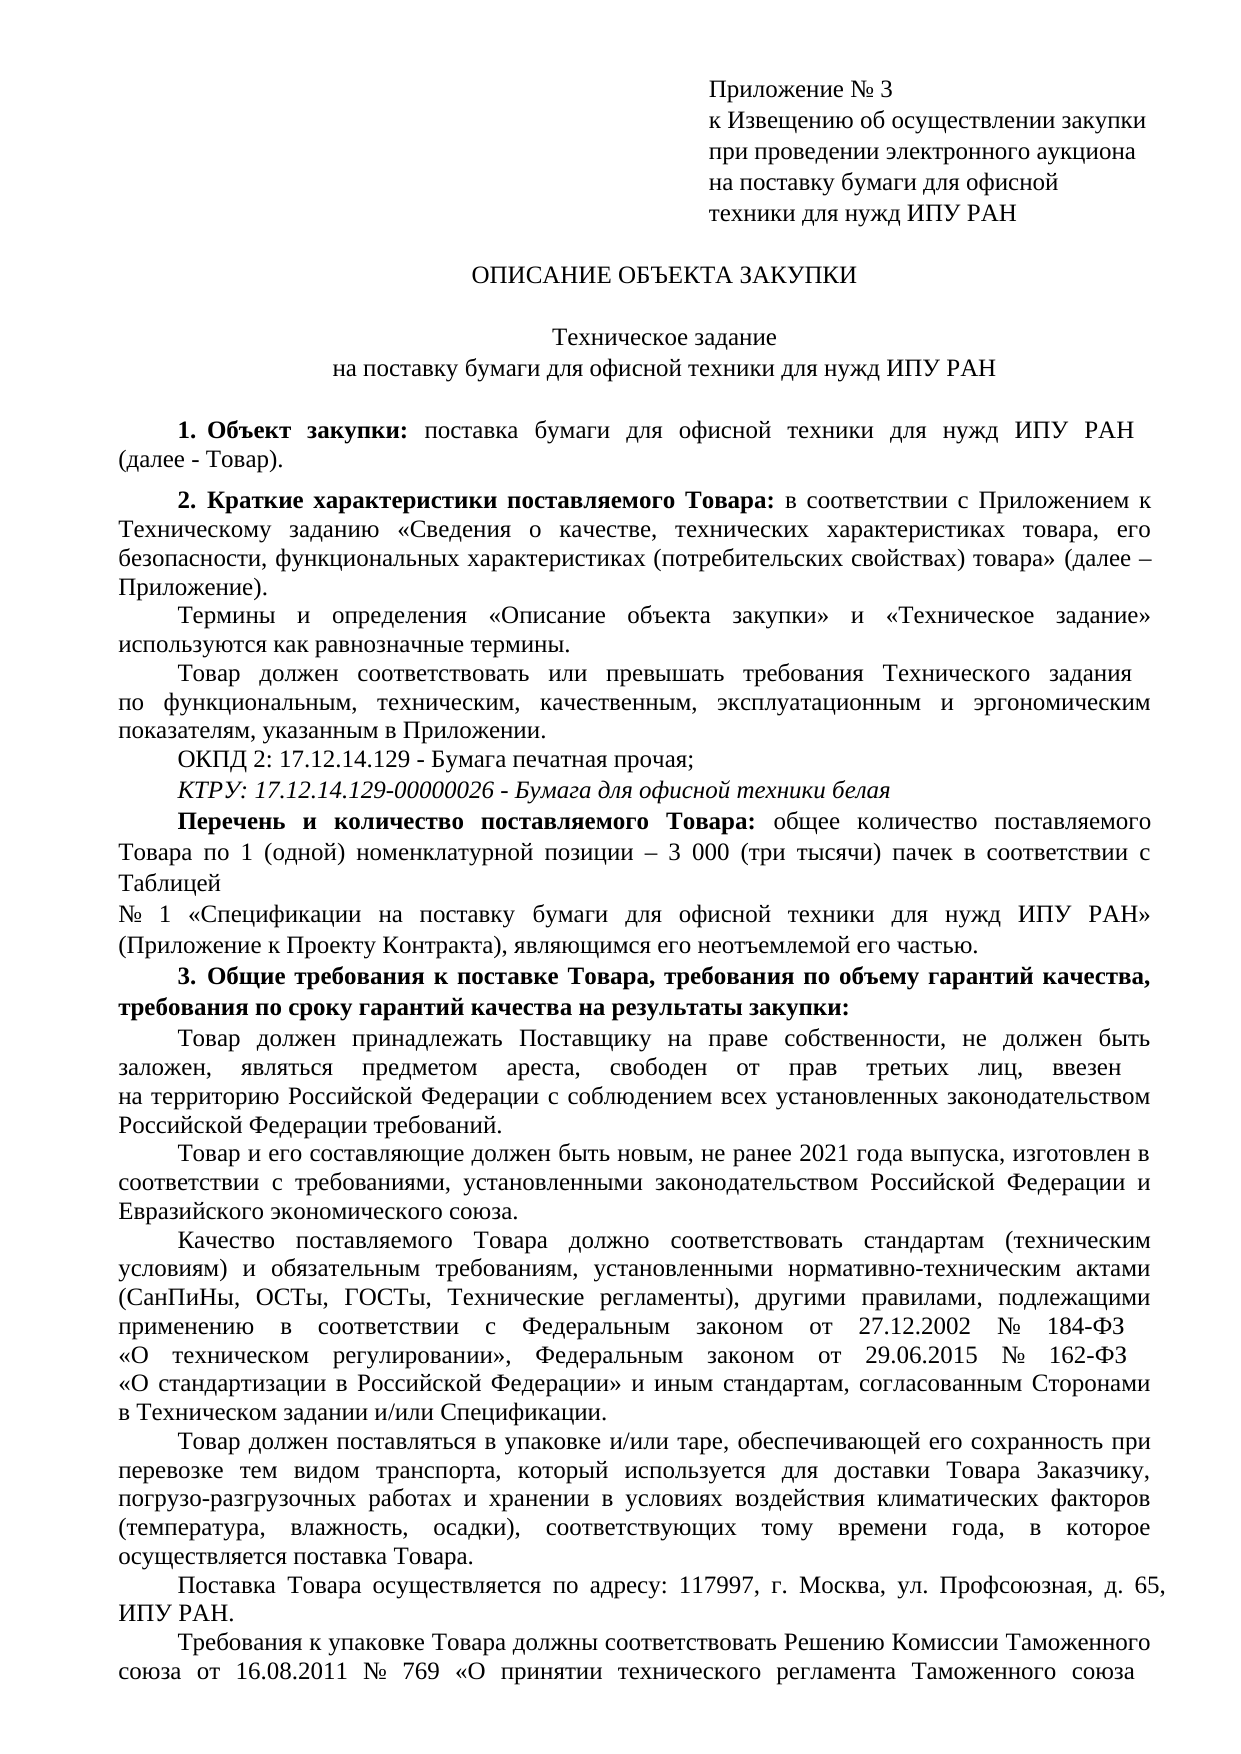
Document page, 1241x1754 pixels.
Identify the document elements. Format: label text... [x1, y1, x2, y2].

text Товар должен принадлежать Поставщику на праве собственности, не должен быть заложен, являться предметом ареста, свободен от прав третьих лиц, ввезен на территорию Российской Федерации с соблюдением всех установленных законодательством Российской Федерации требований. [118, 1023, 1152, 1138]
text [118, 1627, 1152, 1685]
text Поставка Товара осуществляется по адресу: 117997, г. Москва, ул. Профсоюзная, д. 65, ИПУ РАН. [118, 1570, 1167, 1627]
text ОКПД 2: 17.12.14.129 - Бумага печатная прочая; [118, 744, 1152, 773]
text Перечень и количество поставляемого Товара: общее количество поставляемого Товара по 1 (одной) номенклатурной позиции – 3 000 (три тысячи) пачек в соответствии с Таблицей № 1 «Спецификации на поставку бумаги для офисной техники для нужд ИПУ РАН» (Приложение к Проекту Контракта), являющимся его неотъемлемой его частью. [118, 806, 1152, 959]
text Термины и определения «Описание объекта закупки» и «Техническое задание» используются как равнозначные термины. [118, 600, 1152, 658]
text Товар должен поставляться в упаковке и/или таре, обеспечивающей его сохранность при перевозке тем видом транспорта, который используется для доставки Товара Заказчику, погрузо-разгрузочных работах и хранении в условиях воздействия климатических факторов (температура, влажность, осадки), соответствующих тому времени года, в которое осуществляется поставка Товара. [118, 1426, 1152, 1570]
list Объект закупки: поставка бумаги для офисной техники для нужд ИПУ РАН (далее - Товар). [118, 415, 1152, 473]
text Техническое задание [177, 322, 1152, 351]
text Качество поставляемого Товара должно соответствовать стандартам (техническим условиям) и обязательным требованиям, установленными нормативно-техническим актами (СанПиНы, ОСТы, ГОСТы, Технические регламенты), другими правилами, подлежащими применению в соответствии с Федеральным законом от 27.12.2002 № 184-ФЗ «О техническом регулировании», Федеральным законом от 29.06.2015 № 162-ФЗ «О стандартизации в Российской Федерации» и иным стандартам, согласованным Сторонами в Техническом задании и/или Спецификации. [118, 1225, 1152, 1426]
text КТРУ: 17.12.14.129-00000026 - Бумага для офисной техники белая [118, 775, 1152, 804]
list Краткие характеристики поставляемого Товара: в соответствии с Приложением к Техническому заданию «Сведения о качестве, технических характеристиках товара, его безопасности, функциональных характеристиках (потребительских свойствах) товара» (далее – Приложение). [118, 485, 1152, 600]
text Товар должен соответствовать или превышать требования Технического задания по функциональным, техническим, качественным, эксплуатационным и эргономическим показателям, указанным в Приложении. [118, 658, 1152, 744]
text к Извещению об осуществлении закупки при проведении электронного аукциона на поставку бумаги для офисной техники для нужд ИПУ РАН [709, 105, 1152, 227]
text на поставку бумаги для офисной техники для нужд ИПУ РАН [177, 353, 1152, 382]
text Товар и его составляющие должен быть новым, не ранее 2021 года выпуска, изготовлен в соответствии с требованиями, установленными законодательством Российской Федерации и Евразийского экономического союза. [118, 1138, 1152, 1225]
text Приложение № 3 [709, 74, 1152, 103]
list Общие требования к поставке Товара, требования по объему гарантий качества, требования по сроку гарантий качества на результаты закупки: [118, 961, 1152, 1021]
text ОПИСАНИЕ ОБЪЕКТА ЗАКУПКИ [177, 260, 1152, 289]
